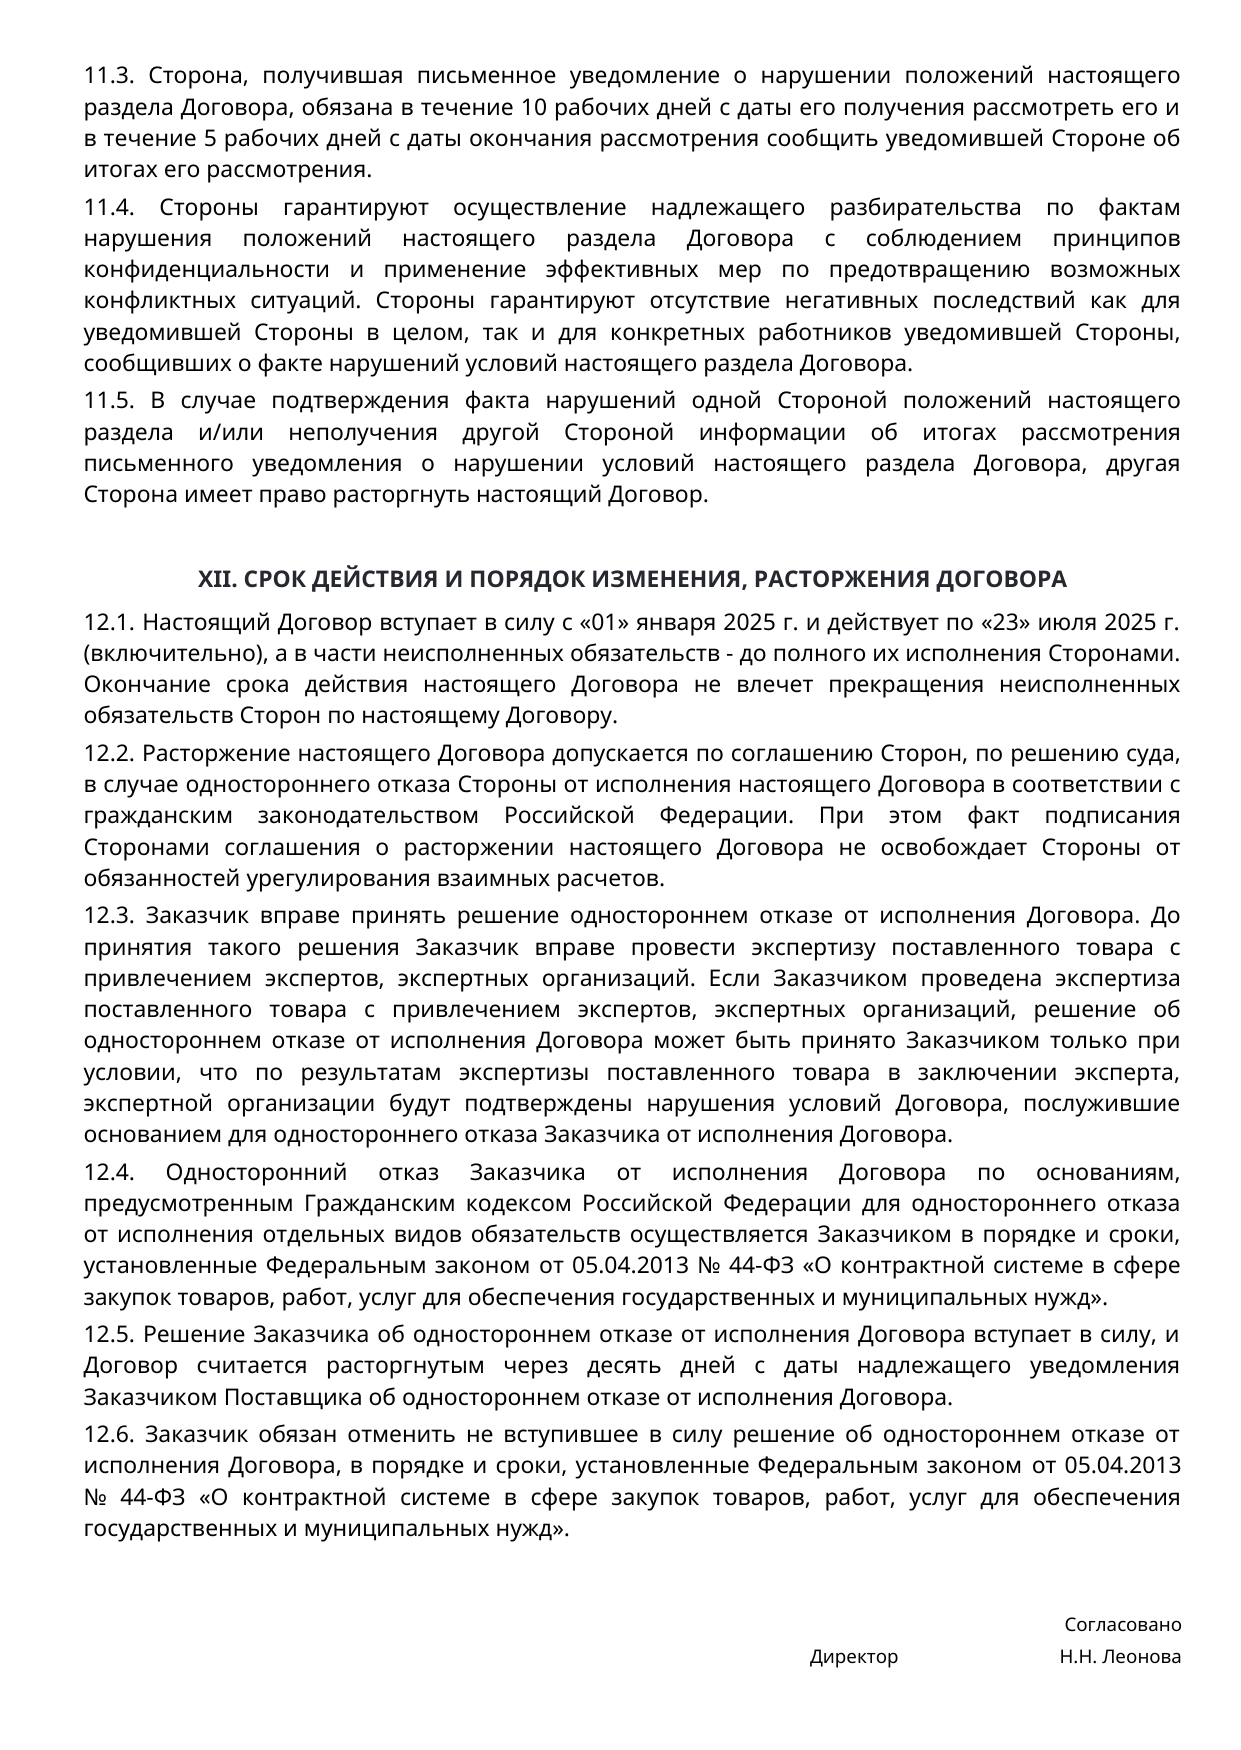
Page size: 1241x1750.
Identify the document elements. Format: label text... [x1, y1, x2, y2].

text 12.4. Односторонний отказ Заказчика от исполнения Договора по основаниям, предусмотренным Гражданским кодексом Российской Федерации для одностороннего отказа от исполнения отдельных видов обязательств осуществляется Заказчиком в порядке и сроки, установленные Федеральным законом от 05.04.2013 № 44-ФЗ «О контрактной системе в сфере закупок товаров, работ, услуг для обеспечения государственных и муниципальных нужд». [83, 1155, 1182, 1312]
text 11.5. В случае подтверждения факта нарушений одной Стороной положений настоящего раздела и/или неполучения другой Стороной информации об итогах рассмотрения письменного уведомления о нарушении условий настоящего раздела Договора, другая Сторона имеет право расторгнуть настоящий Договор. [83, 384, 1182, 509]
text 12.6. Заказчик обязан отменить не вступившее в силу решение об одностороннем отказе от исполнения Договора, в порядке и сроки, установленные Федеральным законом от 05.04.2013 № 44-ФЗ «О контрактной системе в сфере закупок товаров, работ, услуг для обеспечения государственных и муниципальных нужд». [83, 1418, 1182, 1543]
text 12.5. Решение Заказчика об одностороннем отказе от исполнения Договора вступает в силу, и Договор считается расторгнутым через десять дней с даты надлежащего уведомления Заказчиком Поставщика об одностороннем отказе от исполнения Договора. [83, 1318, 1182, 1412]
text 11.3. Сторона, получившая письменное уведомление о нарушении положений настоящего раздела Договора, обязана в течение 10 рабочих дней с даты его получения рассмотреть его и в течение 5 рабочих дней с даты окончания рассмотрения сообщить уведомившей Стороне об итогах его рассмотрения. [83, 59, 1182, 184]
text 11.4. Стороны гарантируют осуществление надлежащего разбирательства по фактам нарушения положений настоящего раздела Договора с соблюдением принципов конфиденциальности и применение эффективных мер по предотвращению возможных конфликтных ситуаций. Стороны гарантируют отсутствие негативных последствий как для уведомившей Стороны в целом, так и для конкретных работников уведомившей Стороны, сообщивших о факте нарушений условий настоящего раздела Договора. [83, 190, 1182, 378]
text 12.1. Настоящий Договор вступает в силу с «01» января 2025 г. и действует по «23» июля 2025 г. (включительно), а в части неисполненных обязательств - до полного их исполнения Сторонами. Окончание срока действия настоящего Договора не влечет прекращения неисполненных обязательств Сторон по настоящему Договору. [83, 605, 1182, 730]
text 12.2. Расторжение настоящего Договора допускается по соглашению Сторон, по решению суда, в случае одностороннего отказа Стороны от исполнения настоящего Договора в соответствии с гражданским законодательством Российской Федерации. При этом факт подписания Сторонами соглашения о расторжении настоящего Договора не освобождает Стороны от обязанностей урегулирования взаимных расчетов. [83, 737, 1182, 893]
text XII. СРОК ДЕЙСТВИЯ И ПОРЯДОК ИЗМЕНЕНИЯ, РАСТОРЖЕНИЯ ДОГОВОРА [83, 563, 1182, 594]
text 12.3. Заказчик вправе принять решение одностороннем отказе от исполнения Договора. До принятия такого решения Заказчик вправе провести экспертизу поставленного товара с привлечением экспертов, экспертных организаций. Если Заказчиком проведена экспертиза поставленного товара с привлечением экспертов, экспертных организаций, решение об одностороннем отказе от исполнения Договора может быть принято Заказчиком только при условии, что по результатам экспертизы поставленного товара в заключении эксперта, экспертной организации будут подтверждены нарушения условий Договора, послужившие основанием для одностороннего отказа Заказчика от исполнения Договора. [83, 899, 1182, 1149]
